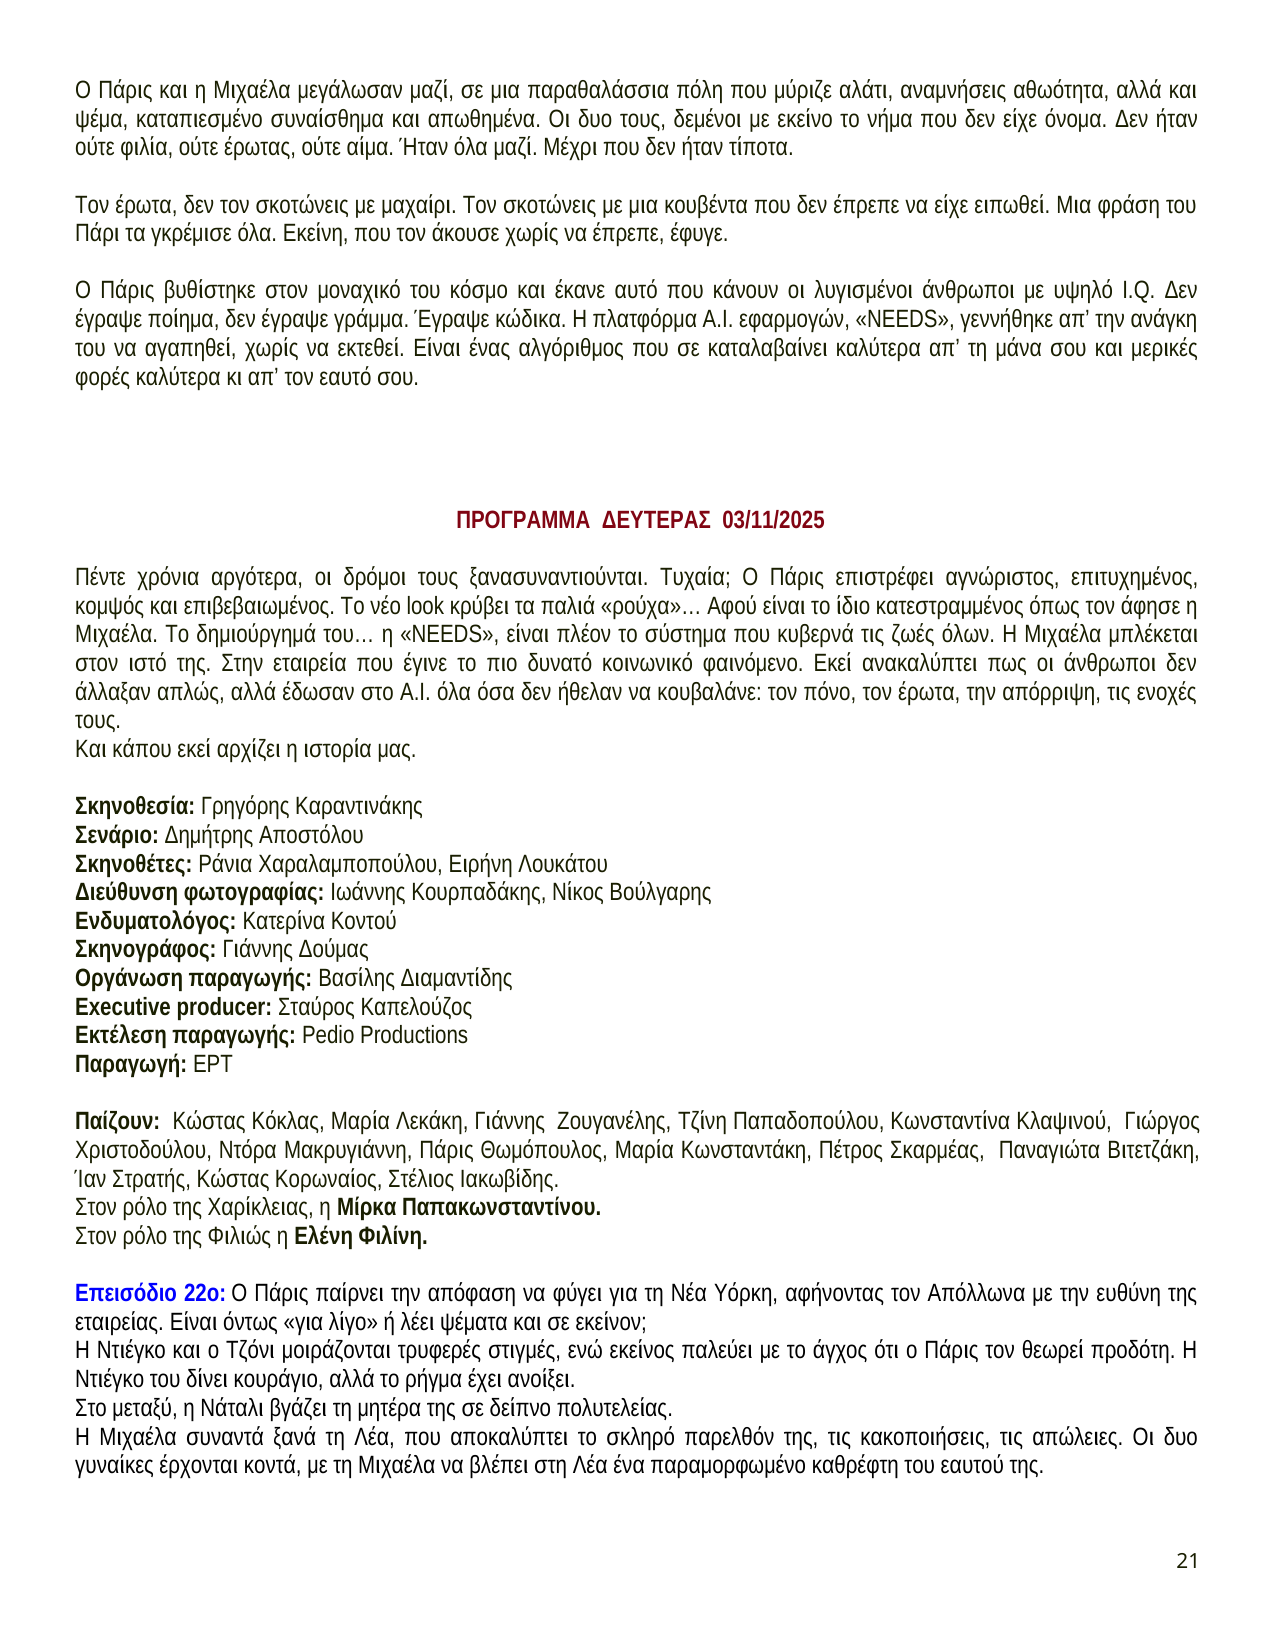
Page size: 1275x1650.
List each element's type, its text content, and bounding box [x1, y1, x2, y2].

text Στο μεταξύ, η Νάταλι βγάζει τη μητέρα της σε δείπνο πολυτελείας. [75, 1393, 1200, 1421]
text Στον ρόλο της Χαρίκλειας, η Μίρκα Παπακωνσταντίνου. [75, 1192, 1200, 1221]
text Επεισόδιο 22ο: Ο Πάρις παίρνει την απόφαση να φύγει για τη Νέα Υόρκη, αφήνοντας τον Απόλλωνα με την ευθύνη της εταιρείας. Eίναι όντως «για λίγο» ή λέει ψέματα και σε εκείνον; [75, 1278, 1200, 1336]
text ΠΡΟΓΡΑΜΜΑ ΔΕΥΤΕΡΑΣ 03/11/2025 [75, 505, 1200, 533]
text Ο Πάρις και η Μιχαέλα μεγάλωσαν μαζί, σε μια παραθαλάσσια πόλη που μύριζε αλάτι, αναμνήσεις αθωότητα, αλλά και ψέμα, καταπιεσμένο συναίσθημα και απωθημένα. Οι δυο τους, δεμένοι με εκείνο το νήμα που δεν είχε όνομα. Δεν ήταν ούτε φιλία, ούτε έρωτας, ούτε αίμα. Ήταν όλα μαζί. Μέχρι που δεν ήταν τίποτα. [75, 75, 1200, 161]
text Τον έρωτα, δεν τον σκοτώνεις με μαχαίρι. Τον σκοτώνεις με μια κουβέντα που δεν έπρεπε να είχε ειπωθεί. Μια φράση του Πάρι τα γκρέμισε όλα. Εκείνη, που τον άκουσε χωρίς να έπρεπε, έφυγε. [75, 161, 1200, 247]
text Και κάπου εκεί αρχίζει η ιστορία μας. [75, 734, 1200, 763]
text Η Ντιέγκο και ο Τζόνι μοιράζονται τρυφερές στιγμές, ενώ εκείνος παλεύει με το άγχος ότι ο Πάρις τον θεωρεί προδότη. Η Ντιέγκο του δίνει κουράγιο, αλλά το ρήγμα έχει ανοίξει. [75, 1336, 1200, 1393]
text Πέντε χρόνια αργότερα, οι δρόμοι τους ξανασυναντιούνται. Τυχαία; Ο Πάρις επιστρέφει αγνώριστος, επιτυχημένος, κομψός και επιβεβαιωμένος. Το νέο look κρύβει τα παλιά «ρούχα»… Αφού είναι το ίδιο κατεστραμμένος όπως τον άφησε η Μιχαέλα. Το δημιούργημά του… η «NEEDS», είναι πλέον το σύστημα που κυβερνά τις ζωές όλων. Η Μιχαέλα μπλέκεται στον ιστό της. Στην εταιρεία που έγινε το πιο δυνατό κοινωνικό φαινόμενο. Εκεί ανακαλύπτει πως οι άνθρωποι δεν άλλαξαν απλώς, αλλά έδωσαν στο Α.Ι. όλα όσα δεν ήθελαν να κουβαλάνε: τον πόνο, τον έρωτα, την απόρριψη, τις ενοχές τους. [75, 562, 1200, 734]
text Στον ρόλο της Φιλιώς η Ελένη Φιλίνη. [75, 1221, 1200, 1249]
text Παίζουν: Κώστας Κόκλας, Μαρία Λεκάκη, Γιάννης Ζουγανέλης, Τζίνη Παπαδοπούλου, Κωνσταντίνα Κλαψινού, Γιώργος Χριστοδούλου, Ντόρα Μακρυγιάννη, Πάρις Θωμόπουλος, Μαρία Κωνσταντάκη, Πέτρος Σκαρμέας, Παναγιώτα Βιτετζάκη, Ίαν Στρατής, Κώστας Κορωναίος, Στέλιος Ιακωβίδης. [75, 1106, 1200, 1192]
text Σκηνοθεσία: Γρηγόρης Καραντινάκης [75, 791, 1200, 820]
text Η Μιχαέλα συναντά ξανά τη Λέα, που αποκαλύπτει το σκληρό παρελθόν της, τις κακοποιήσεις, τις απώλειες. Οι δυο γυναίκες έρχονται κοντά, με τη Μιχαέλα να βλέπει στη Λέα ένα παραμορφωμένο καθρέφτη του εαυτού της. [75, 1421, 1200, 1479]
text Ο Πάρις βυθίστηκε στον μοναχικό του κόσμο και έκανε αυτό που κάνουν οι λυγισμένοι άνθρωποι με υψηλό I.Q. Δεν έγραψε ποίημα, δεν έγραψε γράμμα. Έγραψε κώδικα. Η πλατφόρμα Α.Ι. εφαρμογών, «NEEDS», γεννήθηκε απ’ την ανάγκη του να αγαπηθεί, χωρίς να εκτεθεί. Είναι ένας αλγόριθμος που σε καταλαβαίνει καλύτερα απ’ τη μάνα σου και μερικές φορές καλύτερα κι απ’ τον εαυτό σου. [75, 276, 1200, 390]
text Σκηνοθέτες: Ράνια Χαραλαμποπούλου, Ειρήνη Λουκάτου Διεύθυνση φωτογραφίας: Ιωάννης Κουρπαδάκης, Νίκος Βούλγαρης Ενδυματολόγος: Κατερίνα Κοντού Σκηνογράφος: Γιάννης Δούμας Οργάνωση παραγωγής: Βασίλης Διαμαντίδης Executive producer: Σταύρος Καπελούζος [75, 848, 1200, 1020]
text Σενάριο: Δημήτρης Αποστόλου [75, 820, 1200, 848]
text Εκτέλεση παραγωγής: Pedio Productions Παραγωγή: ΕΡΤ [75, 1020, 1200, 1078]
